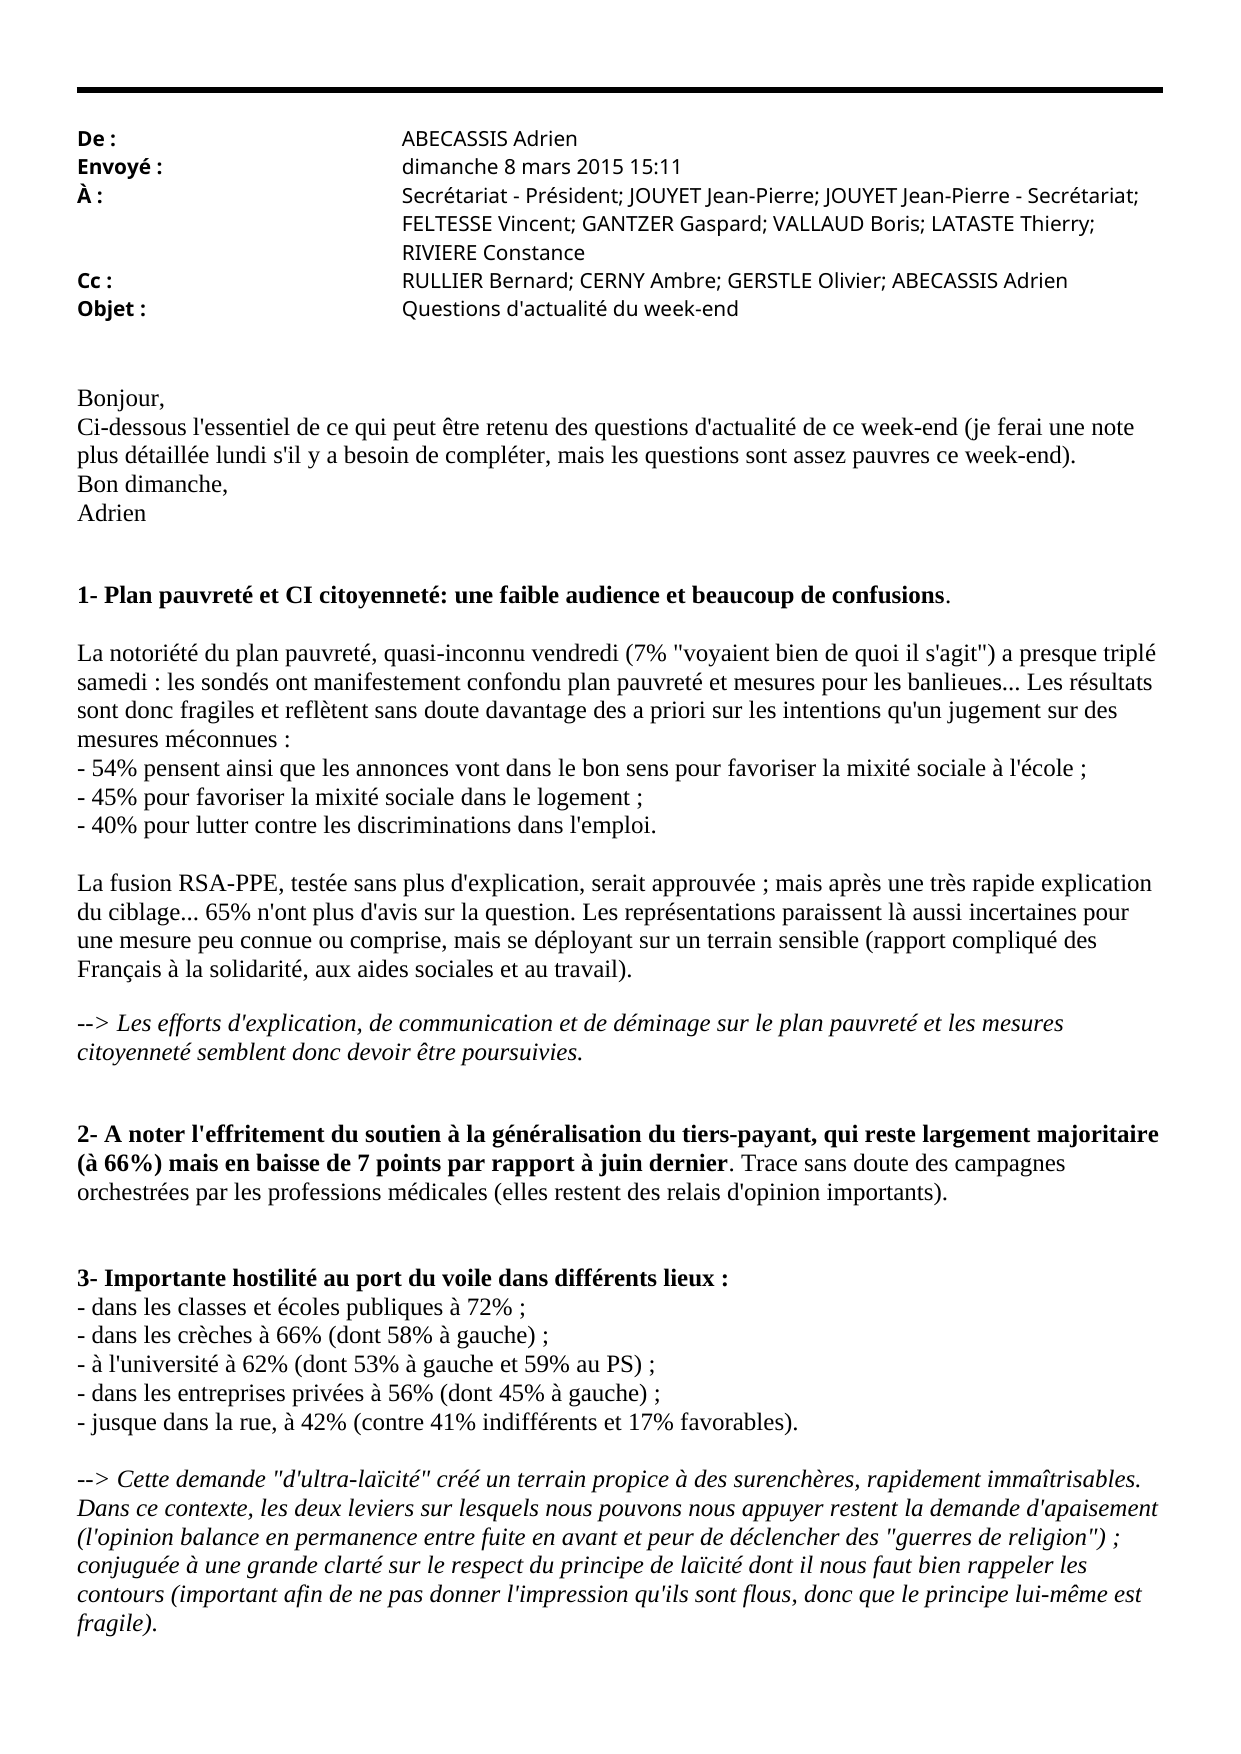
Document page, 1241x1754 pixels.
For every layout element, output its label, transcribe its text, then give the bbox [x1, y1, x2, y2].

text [77, 1436, 1163, 1694]
text 3- Importante hostilité au port du voile dans différents lieux : [77, 1263, 1163, 1292]
text 1- Plan pauvreté et CI citoyenneté: une faible audience et beaucoup de confusions. La notoriété du plan pauvreté, quasi-inconnu vendredi (7% "voyaient bien de quoi il s'agit") a presque triplé samedi : les sondés ont manifestement confondu plan pauvreté et mesures pour les banlieues... Les résultats sont donc fragiles et reflètent sans doute davantage des a priori sur les intentions qu'un jugement sur des mesures méconnues : [77, 581, 1163, 753]
text - à l'université à 62% (dont 53% à gauche et 59% au PS) ; [77, 1349, 1163, 1378]
text La fusion RSA-PPE, testée sans plus d'explication, serait approuvée ; mais après une très rapide explication du ciblage... 65% n'ont plus d'avis sur la question. Les représentations paraissent là aussi incertaines pour une mesure peu connue ou comprise, mais se déployant sur un terrain sensible (rapport compliqué des Français à la solidarité, aux aides sociales et au travail). [77, 868, 1163, 983]
text - dans les entreprises privées à 56% (dont 45% à gauche) ; [77, 1378, 1163, 1407]
text - dans les classes et écoles publiques à 72% ; [77, 1292, 1163, 1321]
text À : Secrétariat - Président; JOUYET Jean-Pierre; JOUYET Jean-Pierre - Secrétariat; FELTESSE Vincent; GANTZER Gaspard; VALLAUD Boris; LATASTE Thierry; RIVIERE Constance [77, 181, 1163, 266]
text - 54% pensent ainsi que les annonces vont dans le bon sens pour favoriser la mixité sociale à l'école ; [77, 753, 1163, 782]
text Envoyé : dimanche 8 mars 2015 15:11 [77, 152, 1163, 181]
text - dans les crèches à 66% (dont 58% à gauche) ; [77, 1321, 1163, 1349]
text Bonjour, Ci-dessous l'essentiel de ce qui peut être retenu des questions d'actualité de ce week-end (je ferai une note plus détaillée lundi s'il y a besoin de compléter, mais les questions sont assez pauvres ce week-end). [77, 383, 1163, 469]
text - jusque dans la rue, à 42% (contre 41% indifférents et 17% favorables). [77, 1407, 1163, 1436]
text Adrien [77, 498, 1163, 527]
text - 40% pour lutter contre les discriminations dans l'emploi. [77, 811, 1163, 839]
text Bon dimanche, [77, 469, 1163, 498]
text 2- A noter l'effritement du soutien à la généralisation du tiers-payant, qui reste largement majoritaire (à 66%) mais en baisse de 7 points par rapport à juin dernier. Trace sans doute des campagnes orchestrées par les professions médicales (elles restent des relais d'opinion importants). [77, 1119, 1163, 1206]
text --> Les efforts d'explication, de communication et de déminage sur le plan pauvreté et les mesures citoyenneté semblent donc devoir être poursuivies. [77, 1008, 1163, 1066]
text De : ABECASSIS Adrien [77, 124, 1163, 152]
text Cc : RULLIER Bernard; CERNY Ambre; GERSTLE Olivier; ABECASSIS Adrien [77, 266, 1163, 294]
text Objet : Questions d'actualité du week-end [77, 294, 1163, 323]
text - 45% pour favoriser la mixité sociale dans le logement ; [77, 782, 1163, 811]
